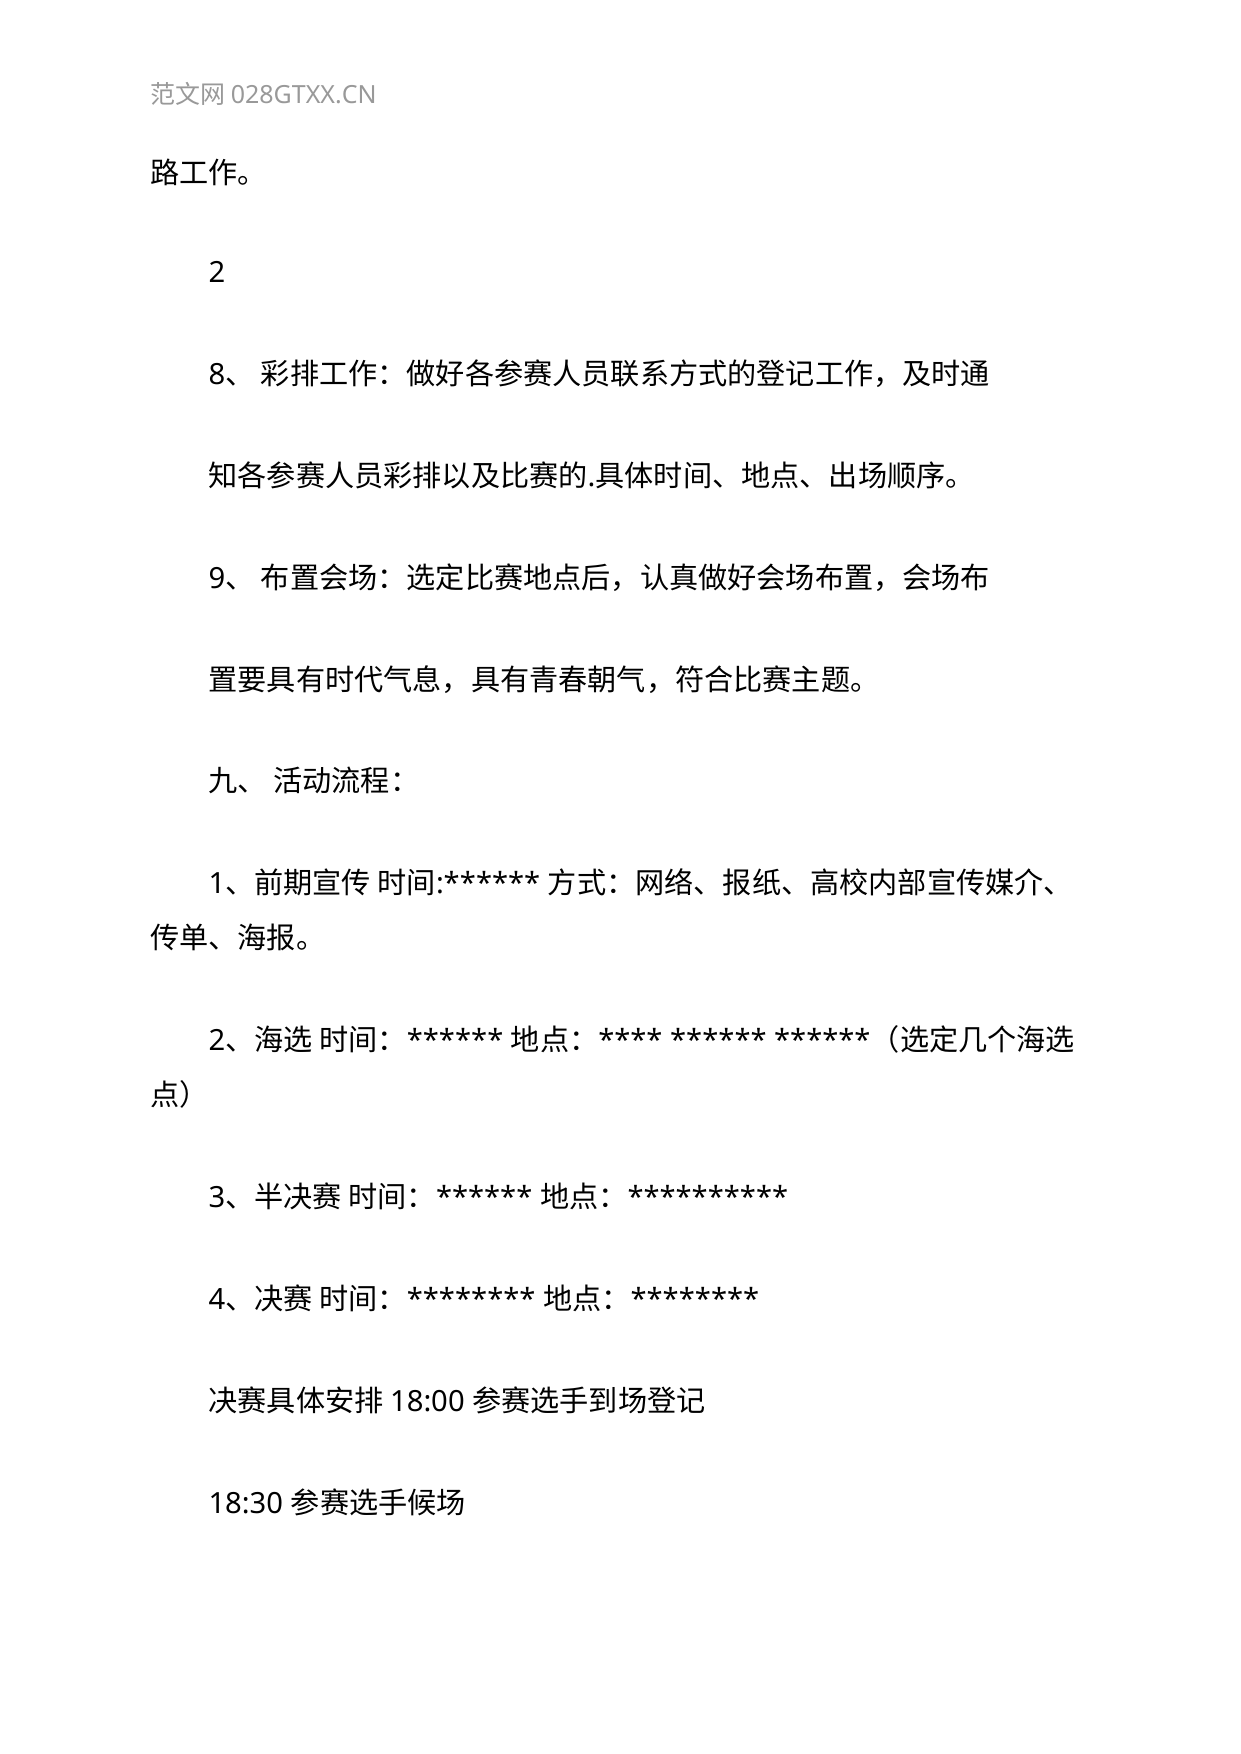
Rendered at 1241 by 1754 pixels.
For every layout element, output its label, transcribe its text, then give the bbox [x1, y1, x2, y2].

text 置要具有时代气息，具有青春朝气，符合比赛主题。 [150, 656, 1090, 698]
text 2 [150, 252, 1090, 291]
text 2、海选 时间：****** 地点：**** ****** ******（选定几个海选点） [150, 1016, 1090, 1114]
text 18:30 参赛选手候场 [150, 1479, 1090, 1522]
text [150, 150, 1090, 192]
text 1、前期宣传 时间:****** 方式：网络、报纸、高校内部宣传媒介、传单、海报。 [150, 860, 1090, 957]
text 九、 活动流程： [150, 758, 1090, 800]
text 8、 彩排工作：做好各参赛人员联系方式的登记工作，及时通 [150, 350, 1090, 393]
text 决赛具体安排 18:00 参赛选手到场登记 [150, 1377, 1090, 1419]
text 4、决赛 时间：******** 地点：******** [150, 1275, 1090, 1318]
text 知各参赛人员彩排以及比赛的.具体时间、地点、出场顺序。 [150, 452, 1090, 494]
text 3、半决赛 时间：****** 地点：********** [150, 1173, 1090, 1216]
text 9、 布置会场：选定比赛地点后，认真做好会场布置，会场布 [150, 554, 1090, 597]
